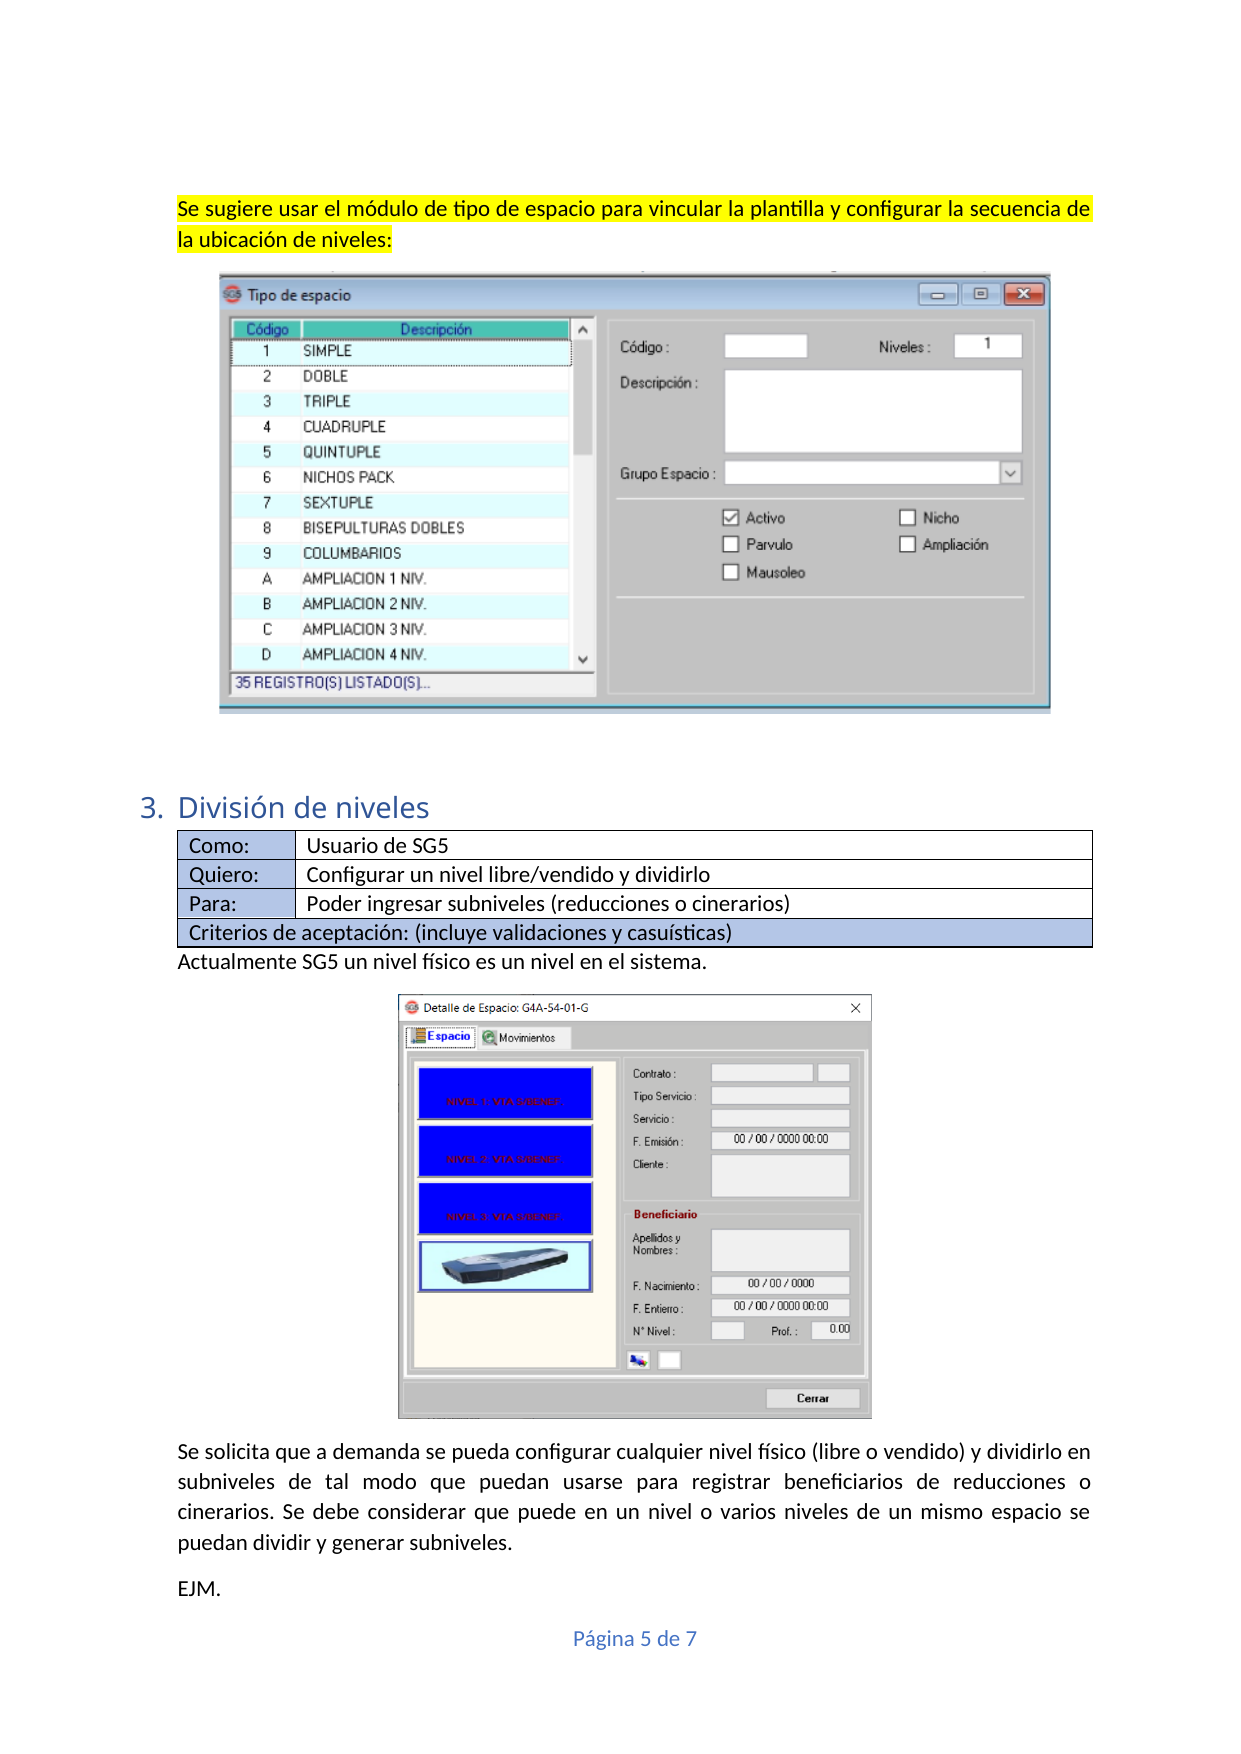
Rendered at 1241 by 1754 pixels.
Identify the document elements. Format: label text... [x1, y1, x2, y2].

table_header Usuario de SG5 [296, 831, 1092, 859]
picture [219, 271, 1051, 714]
table_cell Criterios de aceptación: (incluye validaciones y casuísticas) [178, 919, 1092, 946]
table_header Como: [178, 831, 295, 859]
table_cell Quiero: [178, 860, 295, 888]
text Se sugiere usar el módulo de tipo de espacio para vincular la plantilla y configurar la secuencia de la ubicación de niveles: [177, 222, 1093, 253]
table_cell Para: [178, 889, 295, 917]
text Actualmente SG5 un nivel físico es un nivel en el sistema. [177, 948, 1093, 976]
text EJM. [177, 1574, 1093, 1602]
subtitle División de niveles [140, 787, 1093, 827]
table_cell Configurar un nivel libre/vendido y dividirlo [296, 860, 1092, 888]
table_cell Poder ingresar subniveles (reducciones o cinerarios) [296, 889, 1092, 917]
picture [398, 994, 872, 1419]
text Se solicita que a demanda se pueda configurar cualquier nivel físico (libre o vendido) y dividirlo en subniveles de tal modo que puedan usarse para registrar beneficiarios de reducciones o cinerarios. Se debe considerar que puede en un nivel o varios niveles de un mismo espacio se puedan dividir y generar subniveles. [177, 1437, 1093, 1556]
